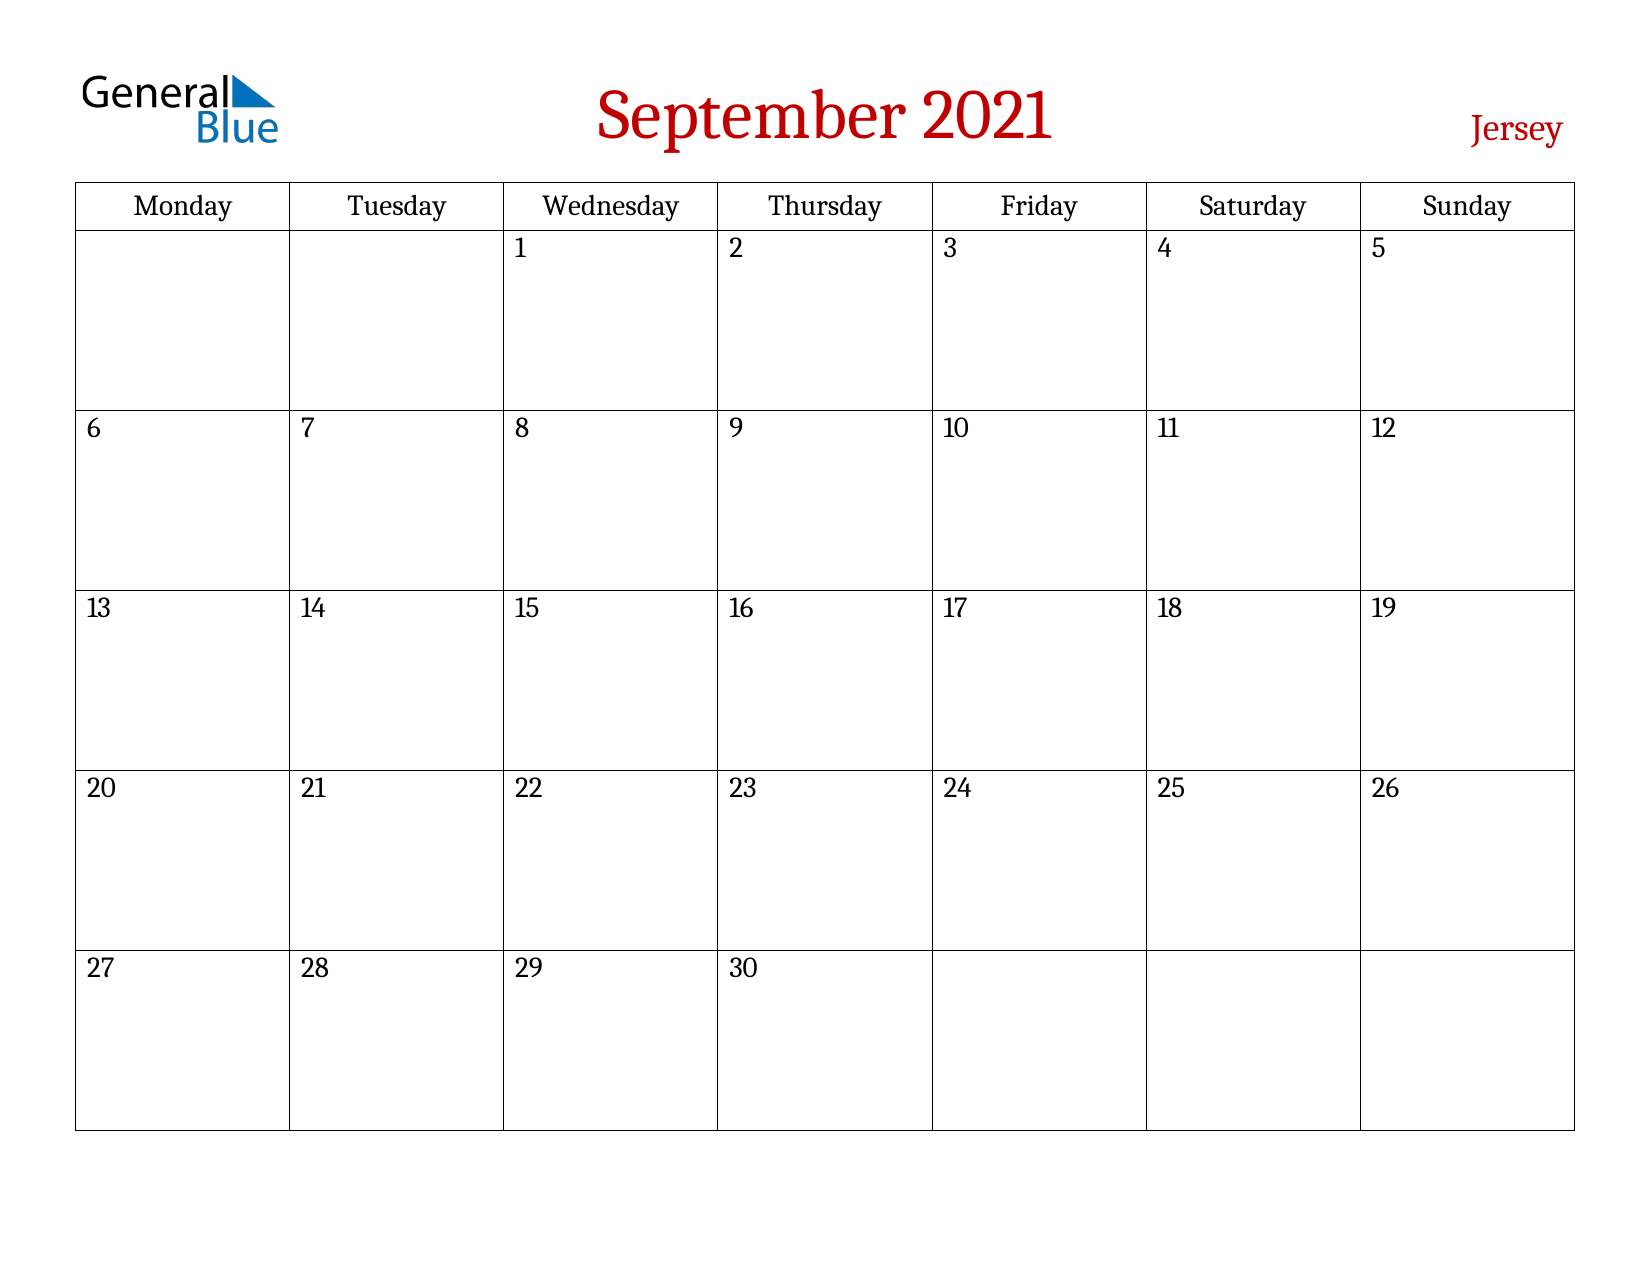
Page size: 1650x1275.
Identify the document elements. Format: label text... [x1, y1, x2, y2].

table_cell [933, 445, 1146, 590]
table_cell Sunday [1361, 183, 1574, 230]
table_cell [933, 805, 1146, 950]
table_header [76, 75, 503, 182]
table_cell [1361, 445, 1574, 590]
table_cell 10 [933, 411, 1146, 444]
table_cell [290, 625, 503, 770]
table_cell 27 [76, 951, 289, 985]
table_cell 26 [1361, 771, 1574, 805]
table_cell 23 [718, 771, 932, 805]
table_cell 15 [504, 591, 717, 625]
table_cell [504, 805, 717, 950]
table_cell 14 [290, 591, 503, 625]
table_cell [1147, 625, 1360, 770]
table_cell [290, 985, 503, 1130]
table_cell Tuesday [290, 183, 503, 230]
table_cell 9 [718, 411, 932, 444]
table_cell Saturday [1147, 183, 1360, 230]
table_cell 8 [504, 411, 717, 444]
table_cell [76, 985, 289, 1130]
table_cell [718, 445, 932, 590]
table_cell 6 [76, 411, 289, 444]
table_cell [1147, 805, 1360, 950]
table_cell 18 [1147, 591, 1360, 625]
table_cell [76, 445, 289, 590]
table_cell [504, 265, 717, 410]
table_cell [933, 265, 1146, 410]
table_cell [76, 265, 289, 410]
table_cell [1361, 805, 1574, 950]
table_cell 3 [933, 231, 1146, 264]
table_cell 12 [1361, 411, 1574, 444]
table_cell [1147, 985, 1360, 1130]
table_cell 29 [504, 951, 717, 985]
table_cell Thursday [718, 183, 932, 230]
table_cell [76, 625, 289, 770]
table_cell [504, 625, 717, 770]
table_cell 1 [504, 231, 717, 264]
table_cell 11 [1147, 411, 1360, 444]
table_cell 21 [290, 771, 503, 805]
table_cell 22 [504, 771, 717, 805]
table_cell [718, 805, 932, 950]
table_cell 5 [1361, 231, 1574, 264]
table_cell 16 [718, 591, 932, 625]
table_cell 30 [718, 951, 932, 985]
table_cell [933, 625, 1146, 770]
table_cell [504, 985, 717, 1130]
table_cell 20 [76, 771, 289, 805]
table_cell [290, 231, 503, 264]
table_cell [1147, 951, 1360, 985]
table_cell 2 [718, 231, 932, 264]
table_cell [1361, 985, 1574, 1130]
table_cell [290, 805, 503, 950]
table_cell [1361, 265, 1574, 410]
table_cell Friday [933, 183, 1146, 230]
table_cell 4 [1147, 231, 1360, 264]
table_cell [1147, 265, 1360, 410]
table_cell [718, 625, 932, 770]
table_cell 17 [933, 591, 1146, 625]
table_cell [1361, 625, 1574, 770]
table_cell [1147, 445, 1360, 590]
table_cell 25 [1147, 771, 1360, 805]
table_cell [1361, 951, 1574, 985]
table_cell 13 [76, 591, 289, 625]
table_cell 7 [290, 411, 503, 444]
table_cell [933, 951, 1146, 985]
table_cell [504, 445, 717, 590]
table_cell [76, 805, 289, 950]
table_header September 2021 [504, 75, 1146, 182]
table_cell 28 [290, 951, 503, 985]
table_cell 19 [1361, 591, 1574, 625]
table_cell Monday [76, 183, 289, 230]
table_cell [76, 231, 289, 264]
table_cell [718, 985, 932, 1130]
table_cell [718, 265, 932, 410]
table_cell 24 [933, 771, 1146, 805]
picture [82, 75, 278, 143]
table_cell Wednesday [504, 183, 717, 230]
table_header Jersey [1146, 75, 1574, 182]
table_cell [933, 985, 1146, 1130]
table_cell [290, 445, 503, 590]
table_cell [290, 265, 503, 410]
